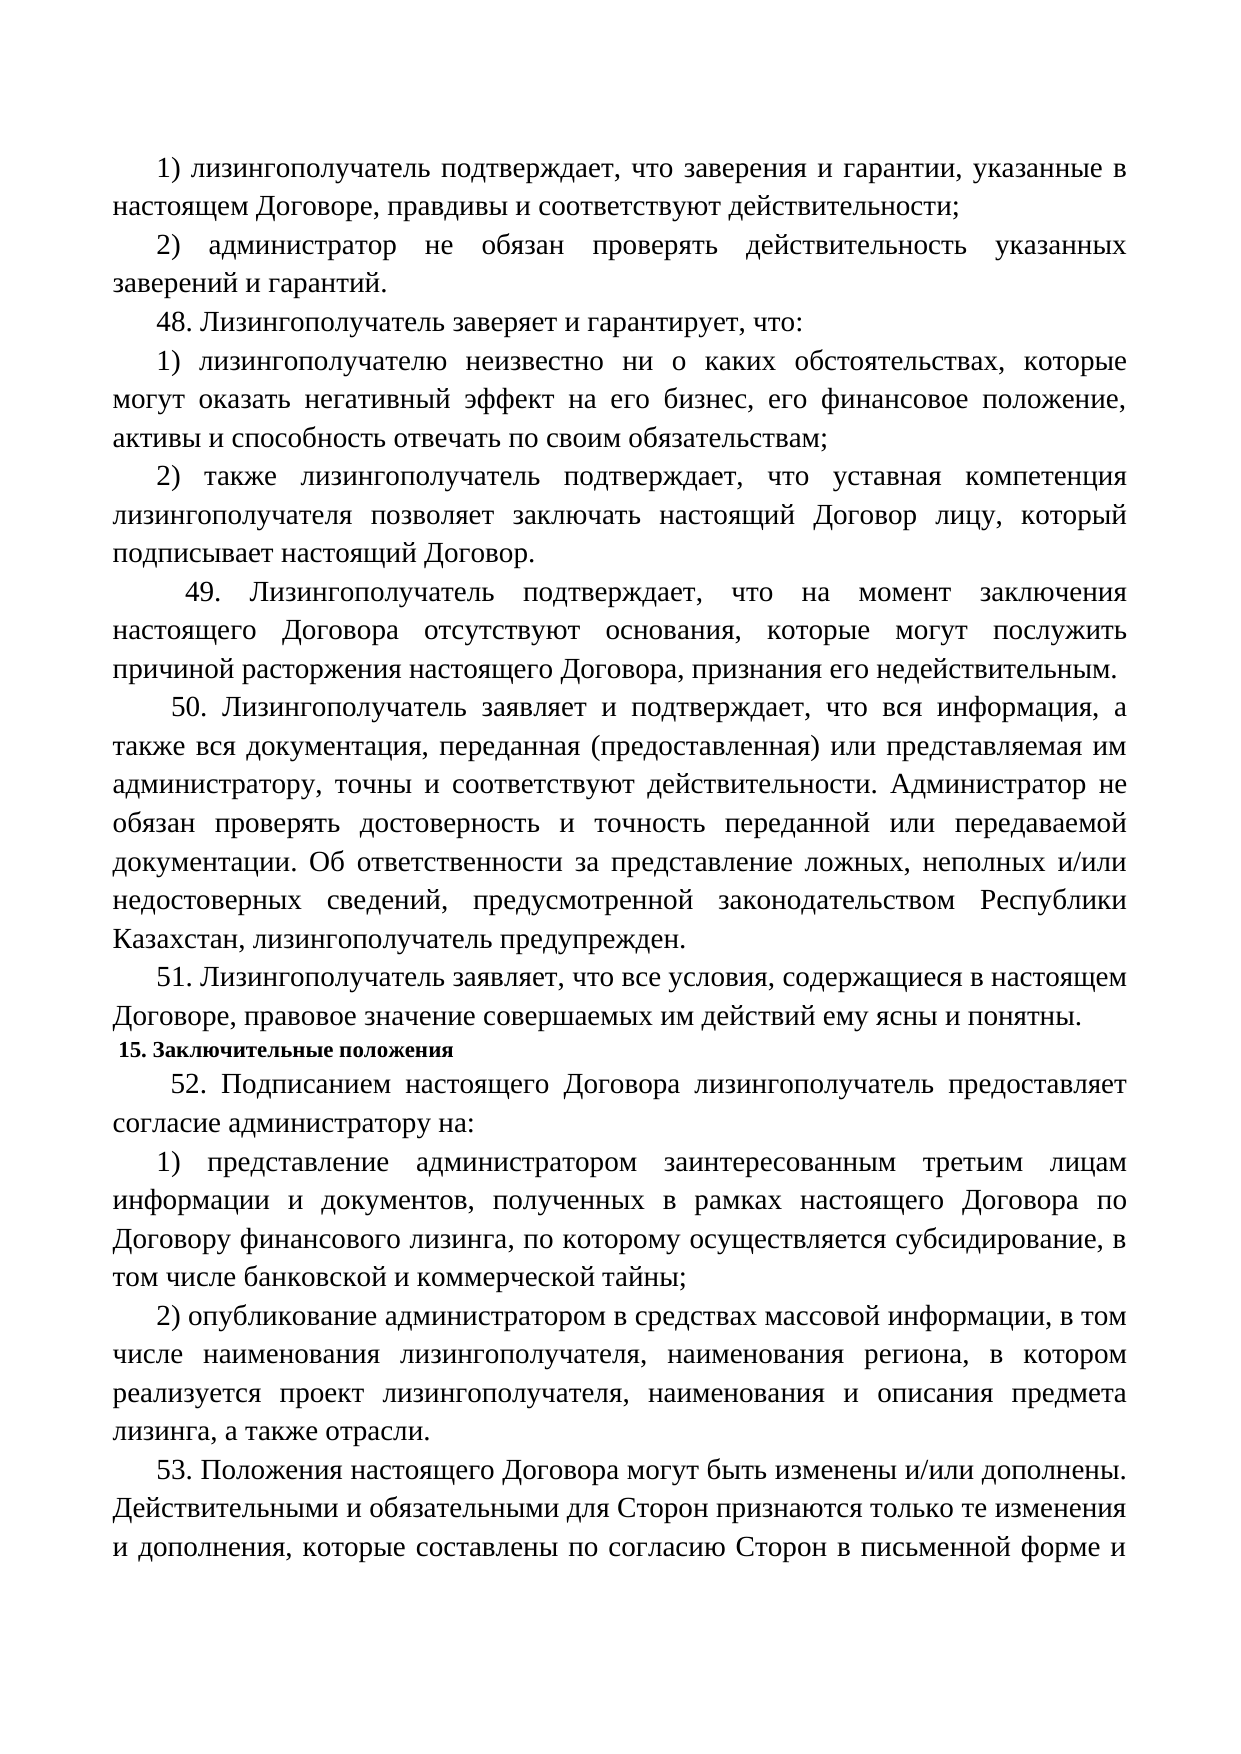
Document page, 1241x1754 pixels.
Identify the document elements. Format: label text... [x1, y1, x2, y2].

text 48. Лизингополучатель заверяет и гарантирует, что: [112, 304, 1128, 338]
text 51. Лизингополучатель заявляет, что все условия, содержащиеся в настоящем Договоре, правовое значение совершаемых им действий ему ясны и понятны. [112, 959, 1128, 1031]
text 52. Подписанием настоящего Договора лизингополучатель предоставляет согласие администратору на: [112, 1067, 1128, 1139]
text 15. Заключительные положения [112, 1036, 1128, 1063]
text 2) также лизингополучатель подтверждает, что уставная компетенция лизингополучателя позволяет заключать настоящий Договор лицу, который подписывает настоящий Договор. [112, 458, 1128, 569]
text 2) опубликование администратором в средствах массовой информации, в том числе наименования лизингополучателя, наименования региона, в котором реализуется проект лизингополучателя, наименования и описания предмета лизинга, а также отрасли. [112, 1298, 1128, 1447]
text 49. Лизингополучатель подтверждает, что на момент заключения настоящего Договора отсутствуют основания, которые могут послужить причиной расторжения настоящего Договора, признания его недействительным. [112, 574, 1128, 684]
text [112, 1452, 1128, 1563]
text 2) администратор не обязан проверять действительность указанных заверений и гарантий. [112, 227, 1128, 299]
text 1) лизингополучателю неизвестно ни о каких обстоятельствах, которые могут оказать негативный эффект на его бизнес, его финансовое положение, активы и способность отвечать по своим обязательствам; [112, 343, 1128, 453]
text 1) лизингополучатель подтверждает, что заверения и гарантии, указанные в настоящем Договоре, правдивы и соответствуют действительности; [112, 150, 1128, 222]
text 50. Лизингополучатель заявляет и подтверждает, что вся информация, а также вся документация, переданная (предоставленная) или представляемая им администратору, точны и соответствуют действительности. Администратор не обязан проверять достоверность и точность переданной или передаваемой документации. Об ответственности за представление ложных, неполных и/или недостоверных сведений, предусмотренной законодательством Республики Казахстан, лизингополучатель предупрежден. [112, 689, 1128, 954]
text 1) представление администратором заинтересованным третьим лицам информации и документов, полученных в рамках настоящего Договора по Договору финансового лизинга, по которому осуществляется субсидирование, в том числе банковской и коммерческой тайны; [112, 1144, 1128, 1293]
